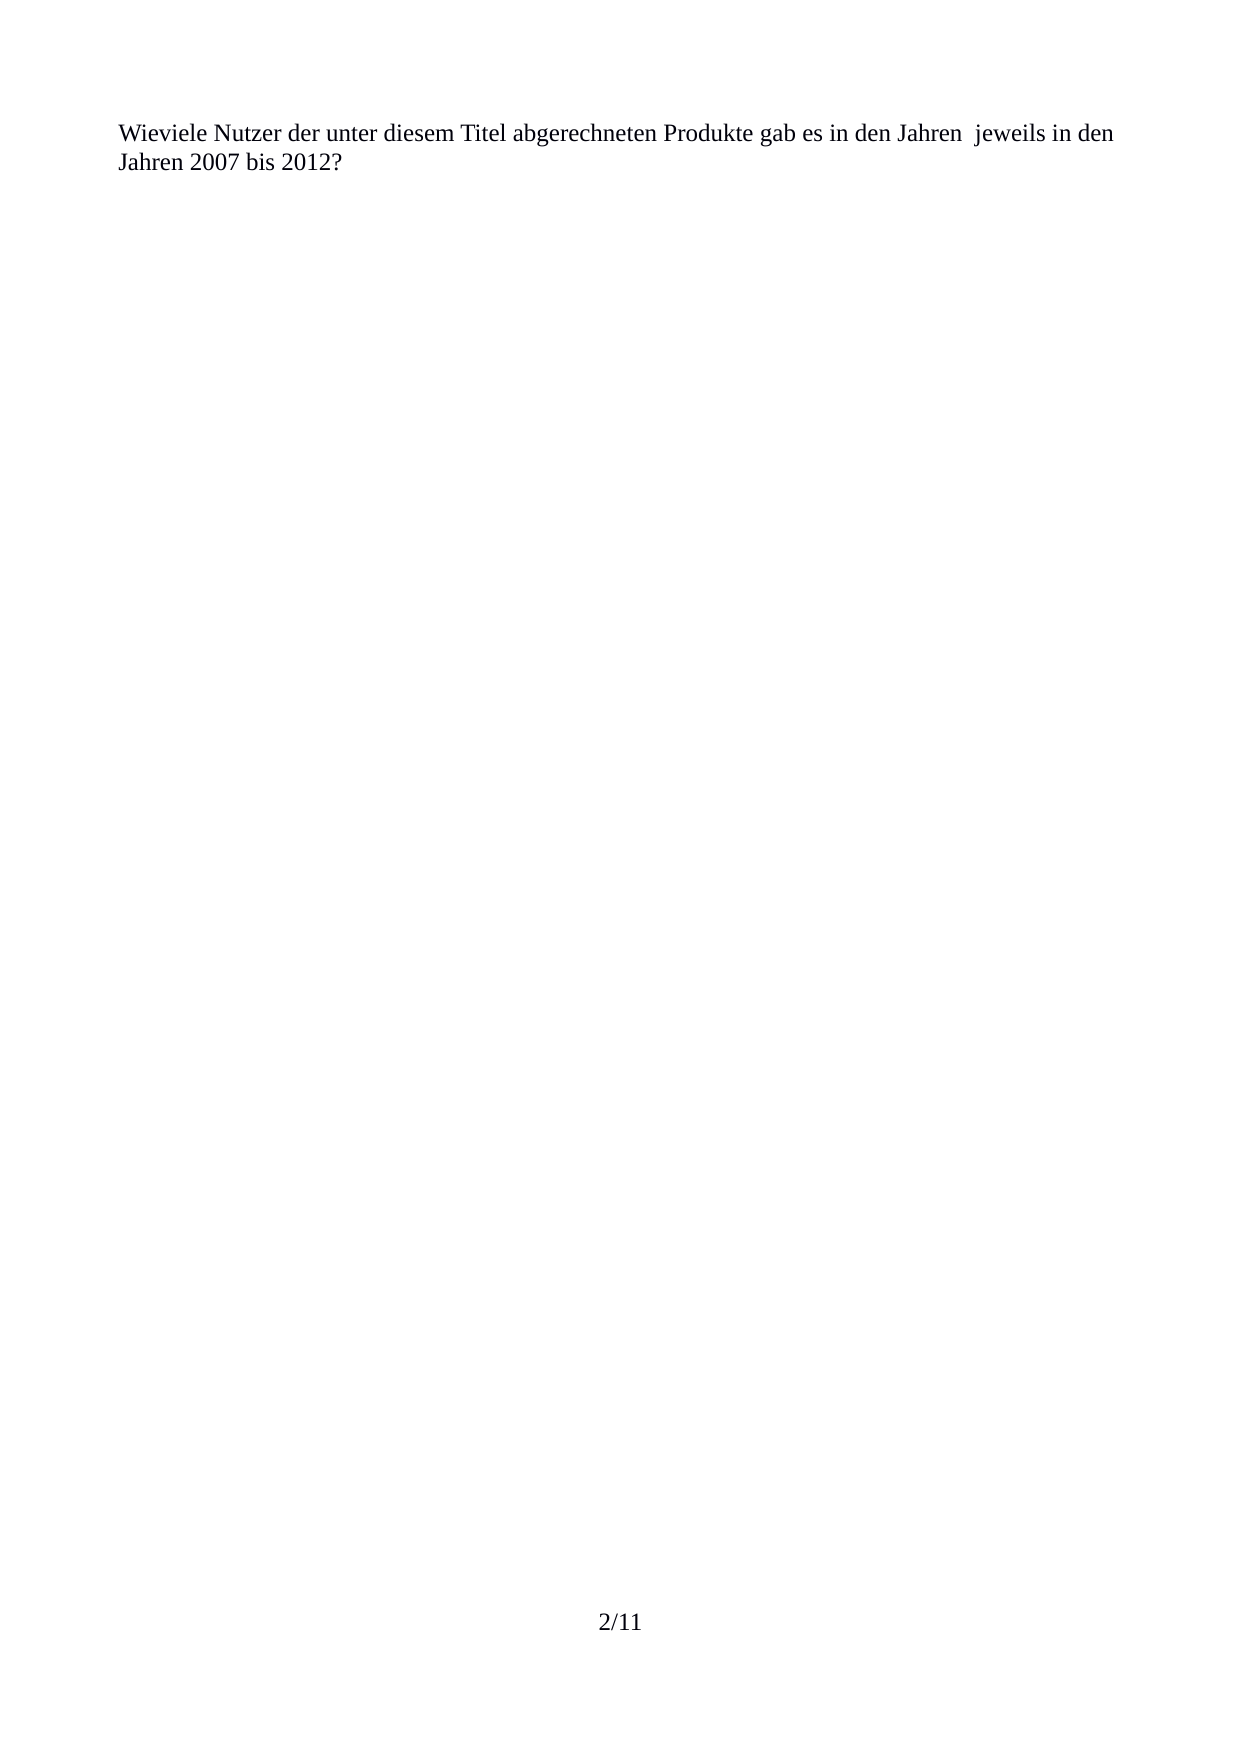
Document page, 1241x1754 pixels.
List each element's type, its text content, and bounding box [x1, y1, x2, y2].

text Wieviele Nutzer der unter diesem Titel abgerechneten Produkte gab es in den Jahren jeweils in den Jahren 2007 bis 2012? [118, 118, 1122, 176]
